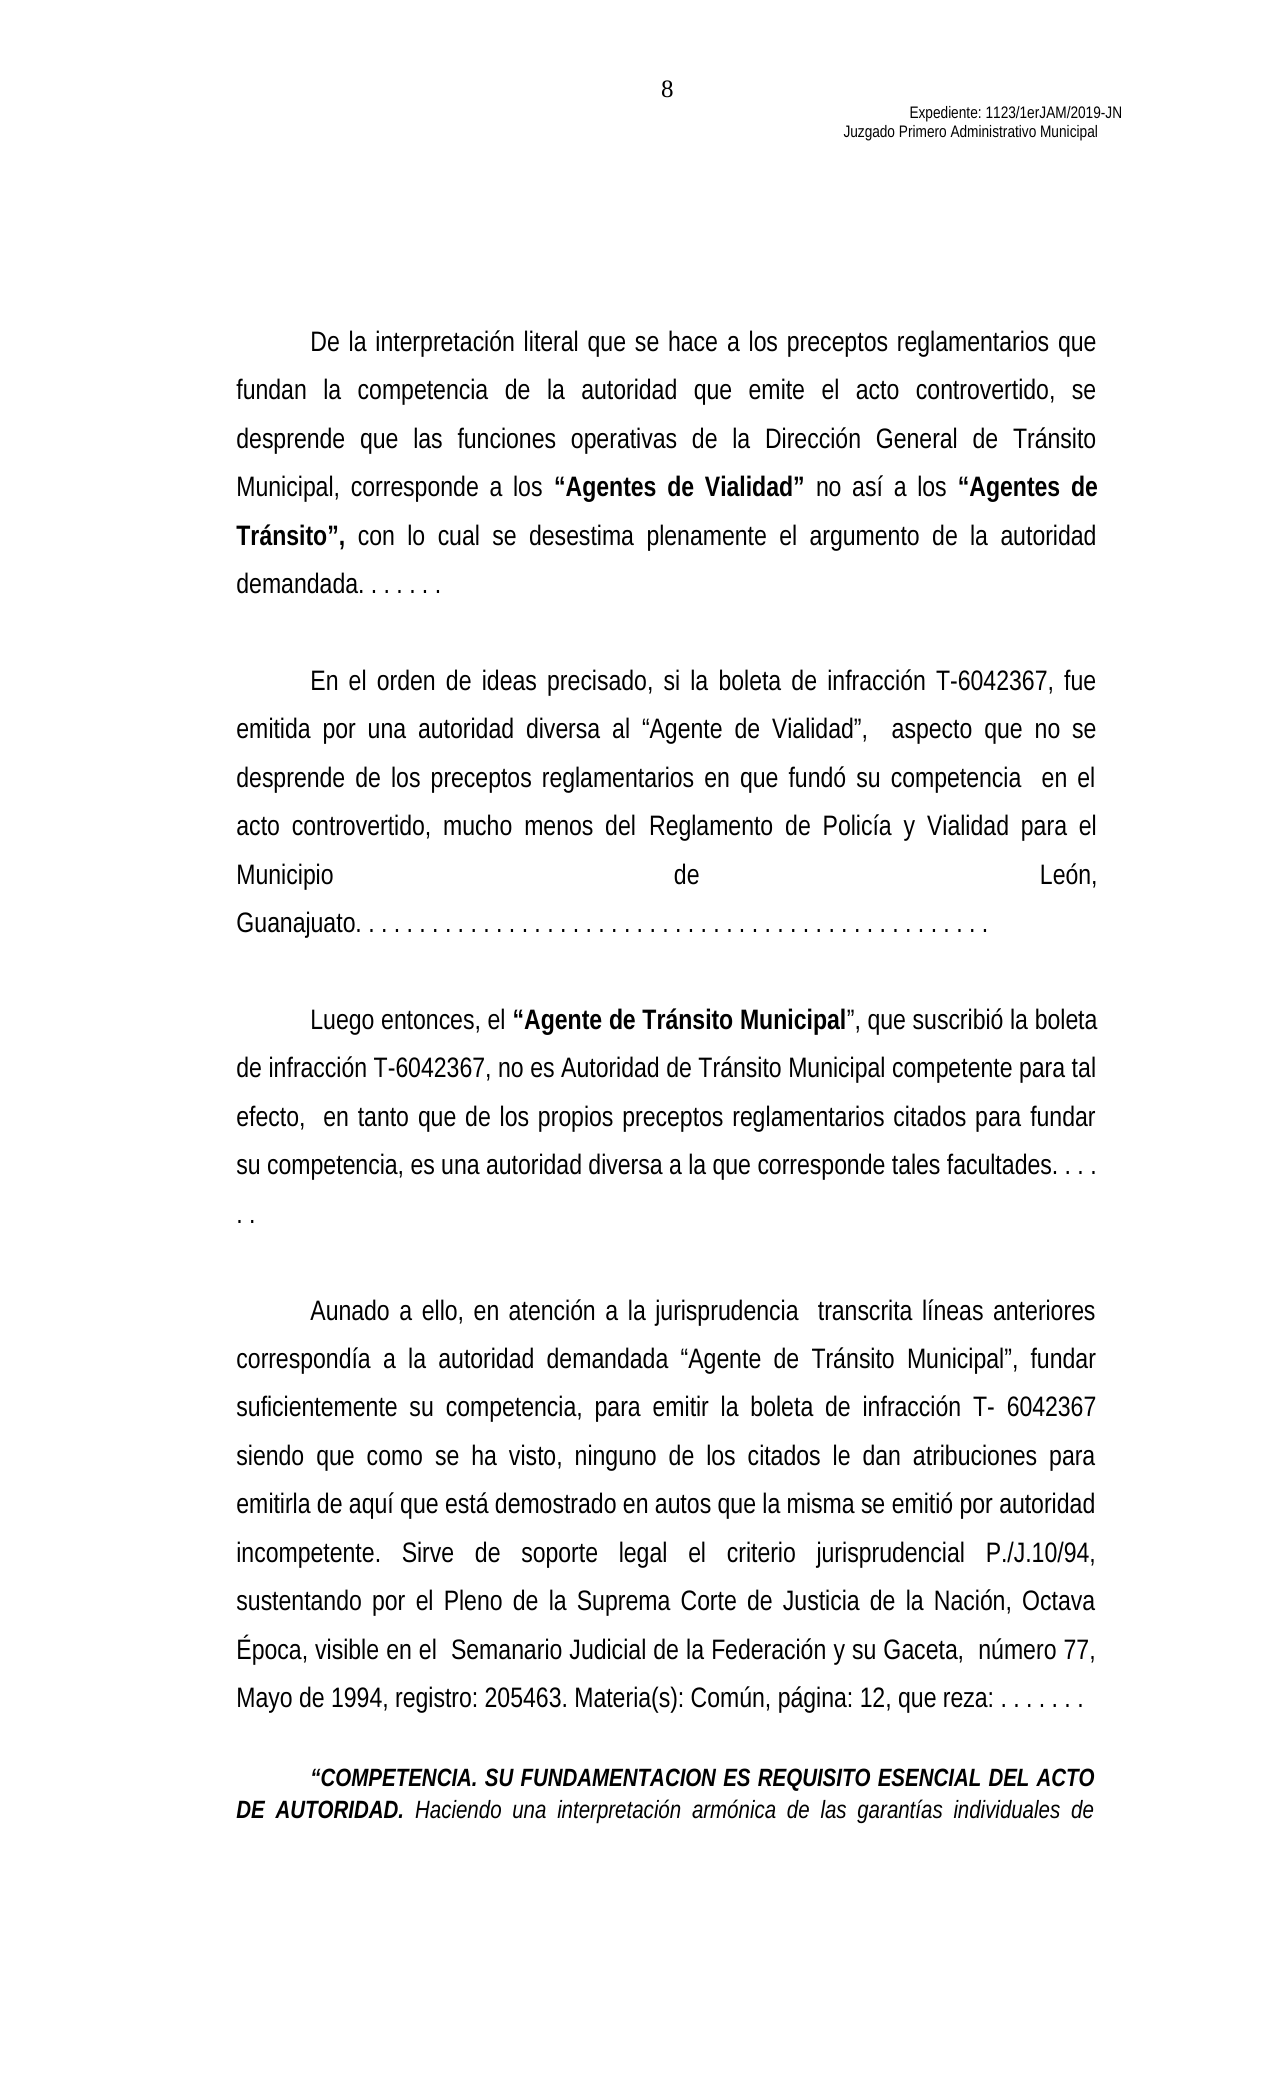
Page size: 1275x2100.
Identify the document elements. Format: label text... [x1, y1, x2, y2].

text De la interpretación literal que se hace a los preceptos reglamentarios que fundan la competencia de la autoridad que emite el acto controvertido, se desprende que las funciones operativas de la Dirección General de Tránsito Municipal, corresponde a los “Agentes de Vialidad” no así a los “Agentes de Tránsito”, con lo cual se desestima plenamente el argumento de la autoridad demandada. . . . . . . [236, 325, 1098, 599]
text Aunado a ello, en atención a la jurisprudencia transcrita líneas anteriores correspondía a la autoridad demandada “Agente de Tránsito Municipal”, fundar suficientemente su competencia, para emitir la boleta de infracción T- 6042367 siendo que como se ha visto, ninguno de los citados le dan atribuciones para emitirla de aquí que está demostrado en autos que la misma se emitió por autoridad incompetente. Sirve de soporte legal el criterio jurisprudencial P./J.10/94, sustentando por el Pleno de la Suprema Corte de Justicia de la Nación, Octava Época, visible en el Semanario Judicial de la Federación y su Gaceta, número 77, Mayo de 1994, registro: 205463. Materia(s): Común, página: 12, que reza: . . . . . . . [236, 1294, 1098, 1713]
text Luego entonces, el “Agente de Tránsito Municipal”, que suscribió la boleta de infracción T-6042367, no es Autoridad de Tránsito Municipal competente para tal efecto, en tanto que de los propios preceptos reglamentarios citados para fundar su competencia, es una autoridad diversa a la que corresponde tales facultades. . . . . . [236, 1003, 1098, 1229]
text En el orden de ideas precisado, si la boleta de infracción T-6042367, fue emitida por una autoridad diversa al “Agente de Vialidad”, aspecto que no se desprende de los preceptos reglamentarios en que fundó su competencia en el acto controvertido, mucho menos del Reglamento de Policía y Vialidad para el Municipio de León, Guanajuato. . . . . . . . . . . . . . . . . . . . . . . . . . . . . . . . . . . . . . . . . . . . . . . . . . [236, 664, 1098, 938]
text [236, 1762, 1098, 1824]
